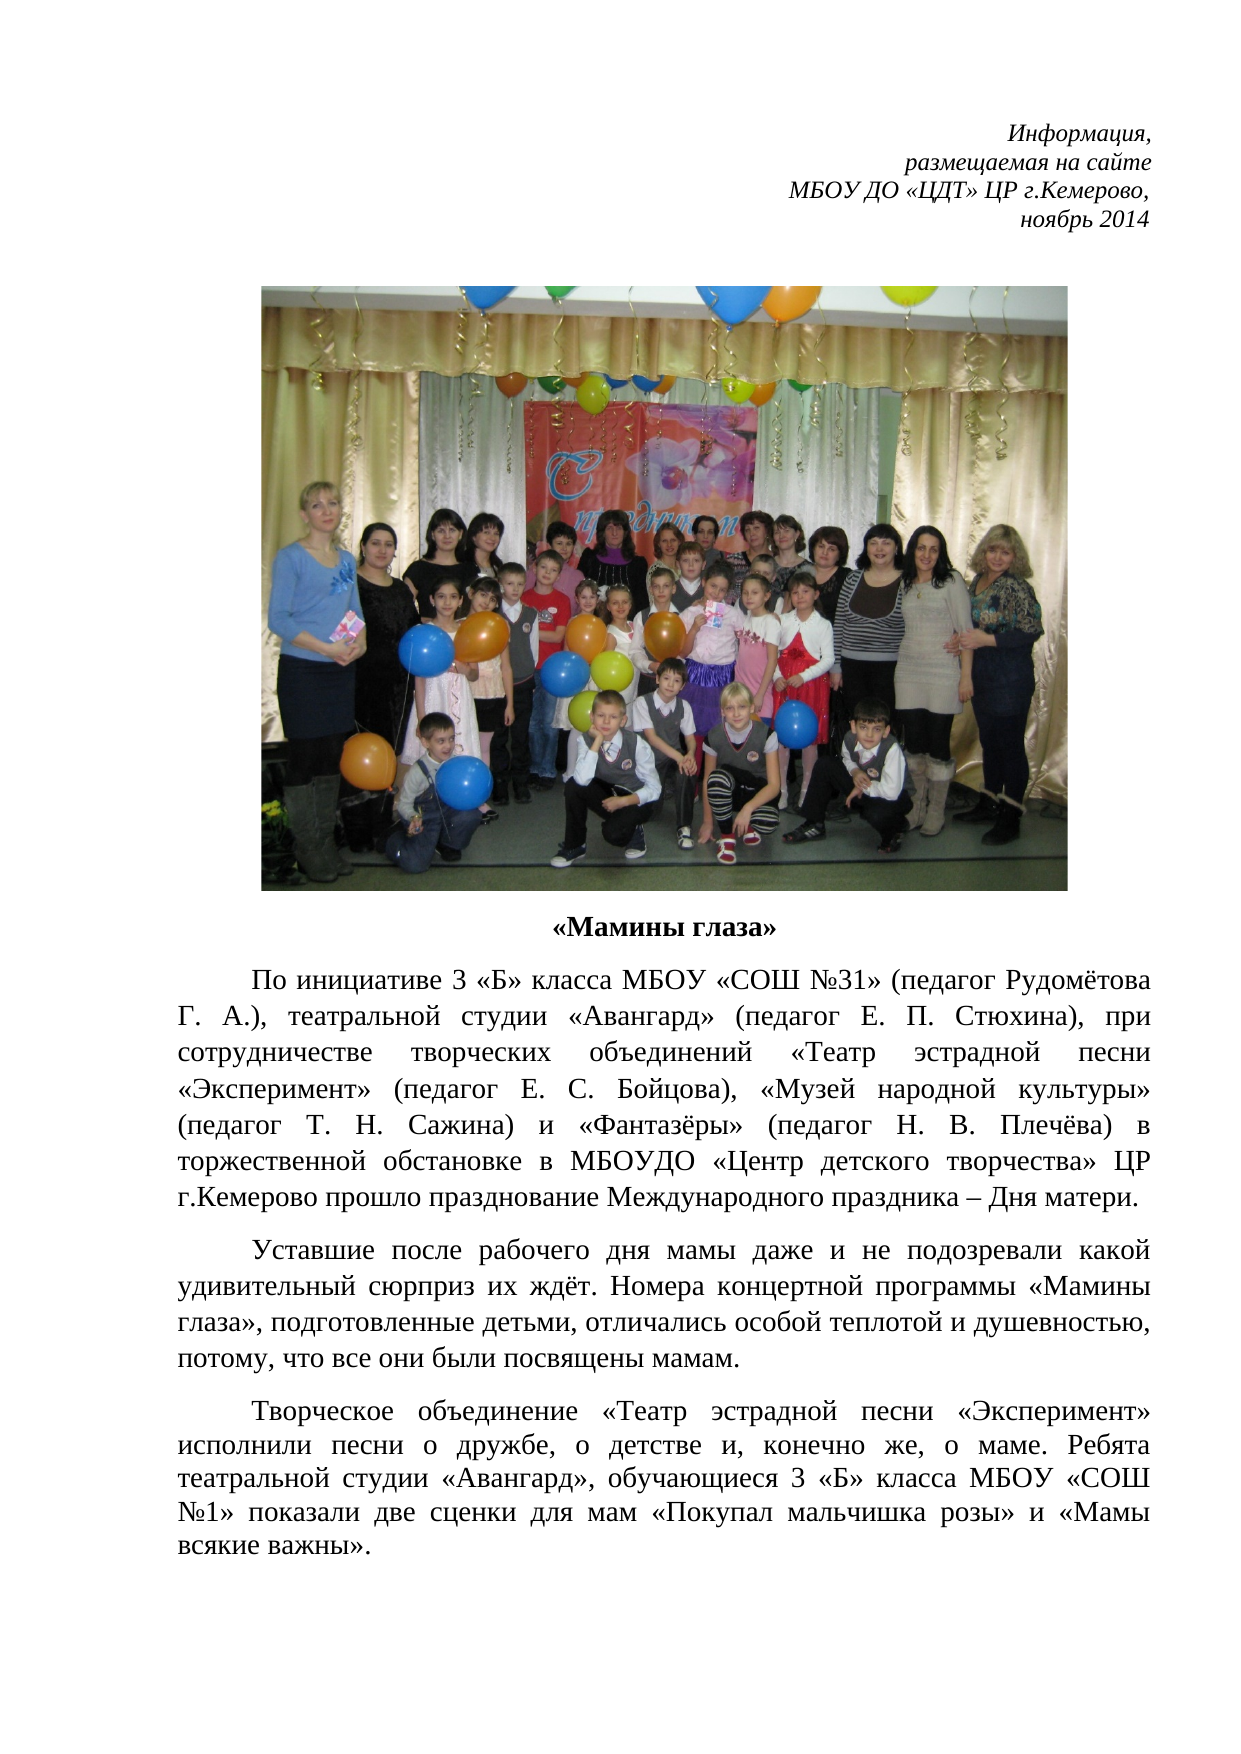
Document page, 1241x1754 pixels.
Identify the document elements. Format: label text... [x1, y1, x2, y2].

text Информация, [177, 118, 1152, 147]
text Уставшие после рабочего дня мамы даже и не подозревали какой удивительный сюрприз их ждёт. Номера концертной программы «Мамины глаза», подготовленные детьми, отличались особой теплотой и душевностью, потому, что все они были посвящены мамам. [177, 1232, 1152, 1374]
picture [261, 286, 1068, 891]
text Творческое объединение «Театр эстрадной песни «Эксперимент» исполнили песни о дружбе, о детстве и, конечно же, о маме. Ребята театральной студии «Авангард», обучающиеся 3 «Б» класса МБОУ «СОШ №1» показали две сценки для мам «Покупал мальчишка розы» и «Мамы всякие важны». [177, 1393, 1152, 1561]
text размещаемая на сайте [177, 147, 1152, 176]
text По инициативе 3 «Б» класса МБОУ «СОШ №31» (педагог Рудомётова Г. А.), театральной студии «Авангард» (педагог Е. П. Стюхина), при сотрудничестве творческих объединений «Театр эстрадной песни «Эксперимент» (педагог Е. С. Бойцова), «Музей народной культуры» (педагог Т. Н. Сажина) и «Фантазёры» (педагог Н. В. Плечёва) в торжественной обстановке в МБОУДО «Центр детского творчества» ЦР г.Кемерово прошло празднование Международного праздника – Дня матери. [177, 962, 1152, 1213]
text ноябрь 2014 [177, 204, 1152, 233]
text «Мамины глаза» [177, 909, 1152, 943]
text МБОУ ДО «ЦДТ» ЦР г.Кемерово, [177, 176, 1152, 204]
